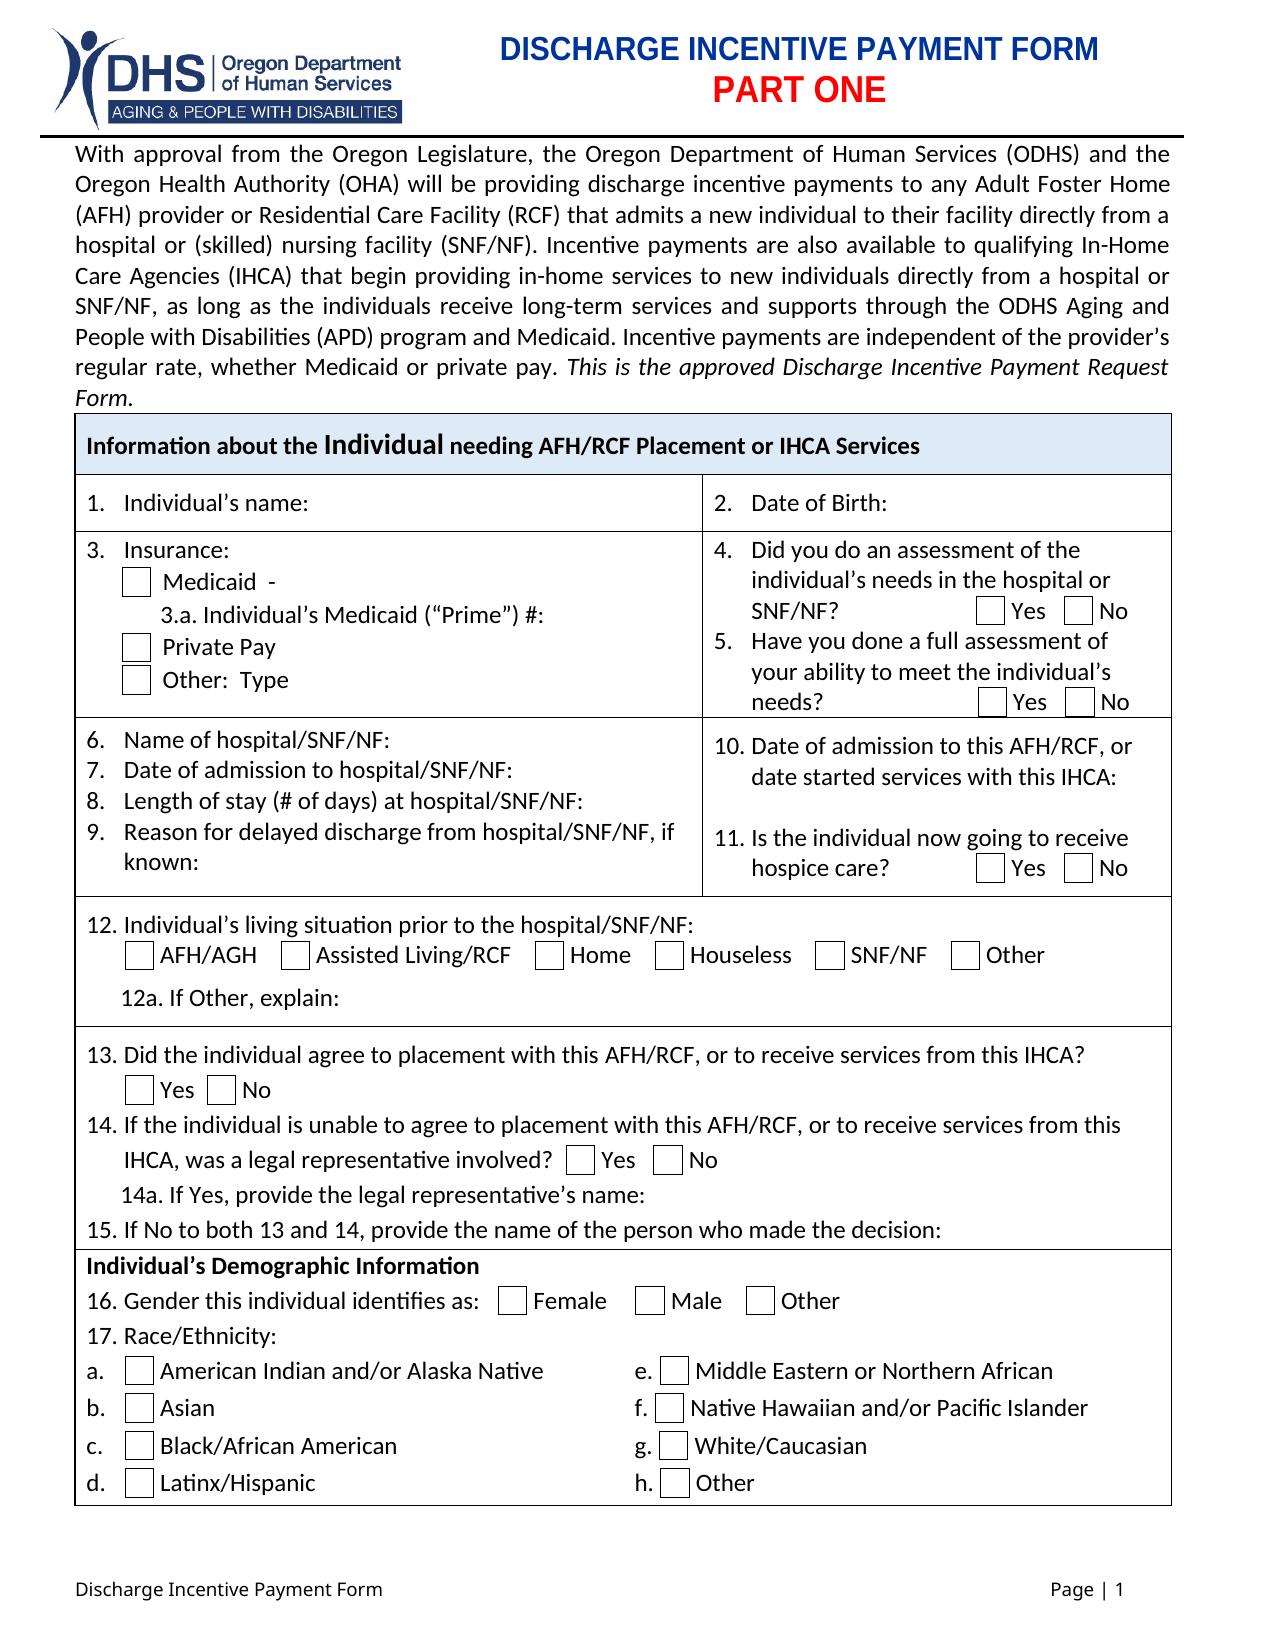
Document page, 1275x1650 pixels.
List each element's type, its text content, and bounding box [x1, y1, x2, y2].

table_cell Individual’s Demographic Information Gender this individual identifies as: Female Race/Ethnicity: [76, 1250, 623, 1355]
table_cell g. White/Caucasian [623, 1430, 1171, 1467]
picture [52, 28, 403, 130]
table_cell h. Other [623, 1467, 1171, 1505]
table_cell American Indian and/or Alaska Native [76, 1355, 623, 1392]
table_cell f. Native Hawaiian and/or Pacific Islander [623, 1392, 1171, 1430]
table_cell Individual’s name: [76, 475, 702, 531]
table_cell Did you do an assessment of the individual’s needs in the hospital or SNF/NF? Yes No Have you done a full assessment of your ability to meet the individual’s needs? Yes No [703, 532, 1171, 717]
table_cell e. Middle Eastern or Northern African [623, 1355, 1171, 1392]
table_header DISCHARGE INCENTIVE PAYMENT FORM PART ONE [415, 29, 1184, 134]
table_cell Insurance: Medicaid - 3.a. Individual’s Medicaid (“Prime”) #: Private Pay Other: Type [76, 532, 702, 717]
table_header Information about the Individual needing AFH/RCF Placement or IHCA Services [76, 414, 1171, 474]
table_cell Date of Birth: [703, 475, 1171, 531]
table_header [40, 29, 415, 134]
table_cell Individual’s living situation prior to the hospital/SNF/NF: AFH/AGH Assisted Living/RCF Home Houseless SNF/NF Other 12a. If Other, explain: [76, 897, 1171, 1026]
text With approval from the Oregon Legislature, the Oregon Department of Human Services (ODHS) and the Oregon Health Authority (OHA) will be providing discharge incentive payments to any Adult Foster Home (AFH) provider or Residential Care Facility (RCF) that admits a new individual to their facility directly from a hospital or (skilled) nursing facility (SNF/NF). Incentive payments are also available to qualifying In-Home Care Agencies (IHCA) that begin providing in-home services to new individuals directly from a hospital or SNF/NF, as long as the individuals receive long-term services and supports through the ODHS Aging and People with Disabilities (APD) program and Medicaid. Incentive payments are independent of the provider’s regular rate, whether Medicaid or private pay. This is the approved Discharge Incentive Payment Request Form. [75, 138, 1172, 412]
table_cell Date of admission to this AFH/RCF, or date started services with this IHCA: Is the individual now going to receive hospice care? Yes No [703, 718, 1171, 896]
table_cell Name of hospital/SNF/NF: Date of admission to hospital/SNF/NF: Length of stay (# of days) at hospital/SNF/NF: Reason for delayed discharge from hospital/SNF/NF, if known: [76, 718, 702, 896]
table_cell Latinx/Hispanic [76, 1467, 623, 1505]
table_cell Male Other [623, 1250, 1171, 1355]
table_cell Black/African American [76, 1430, 623, 1467]
table_cell Asian [76, 1392, 623, 1430]
table_cell Did the individual agree to placement with this AFH/RCF, or to receive services from this IHCA? Yes No If the individual is unable to agree to placement with this AFH/RCF, or to receive services from this IHCA, was a legal representative involved? Yes No 14a. If Yes, provide the legal representative’s name: If No to both 13 and 14, provide the name of the person who made the decision: [76, 1027, 1171, 1249]
